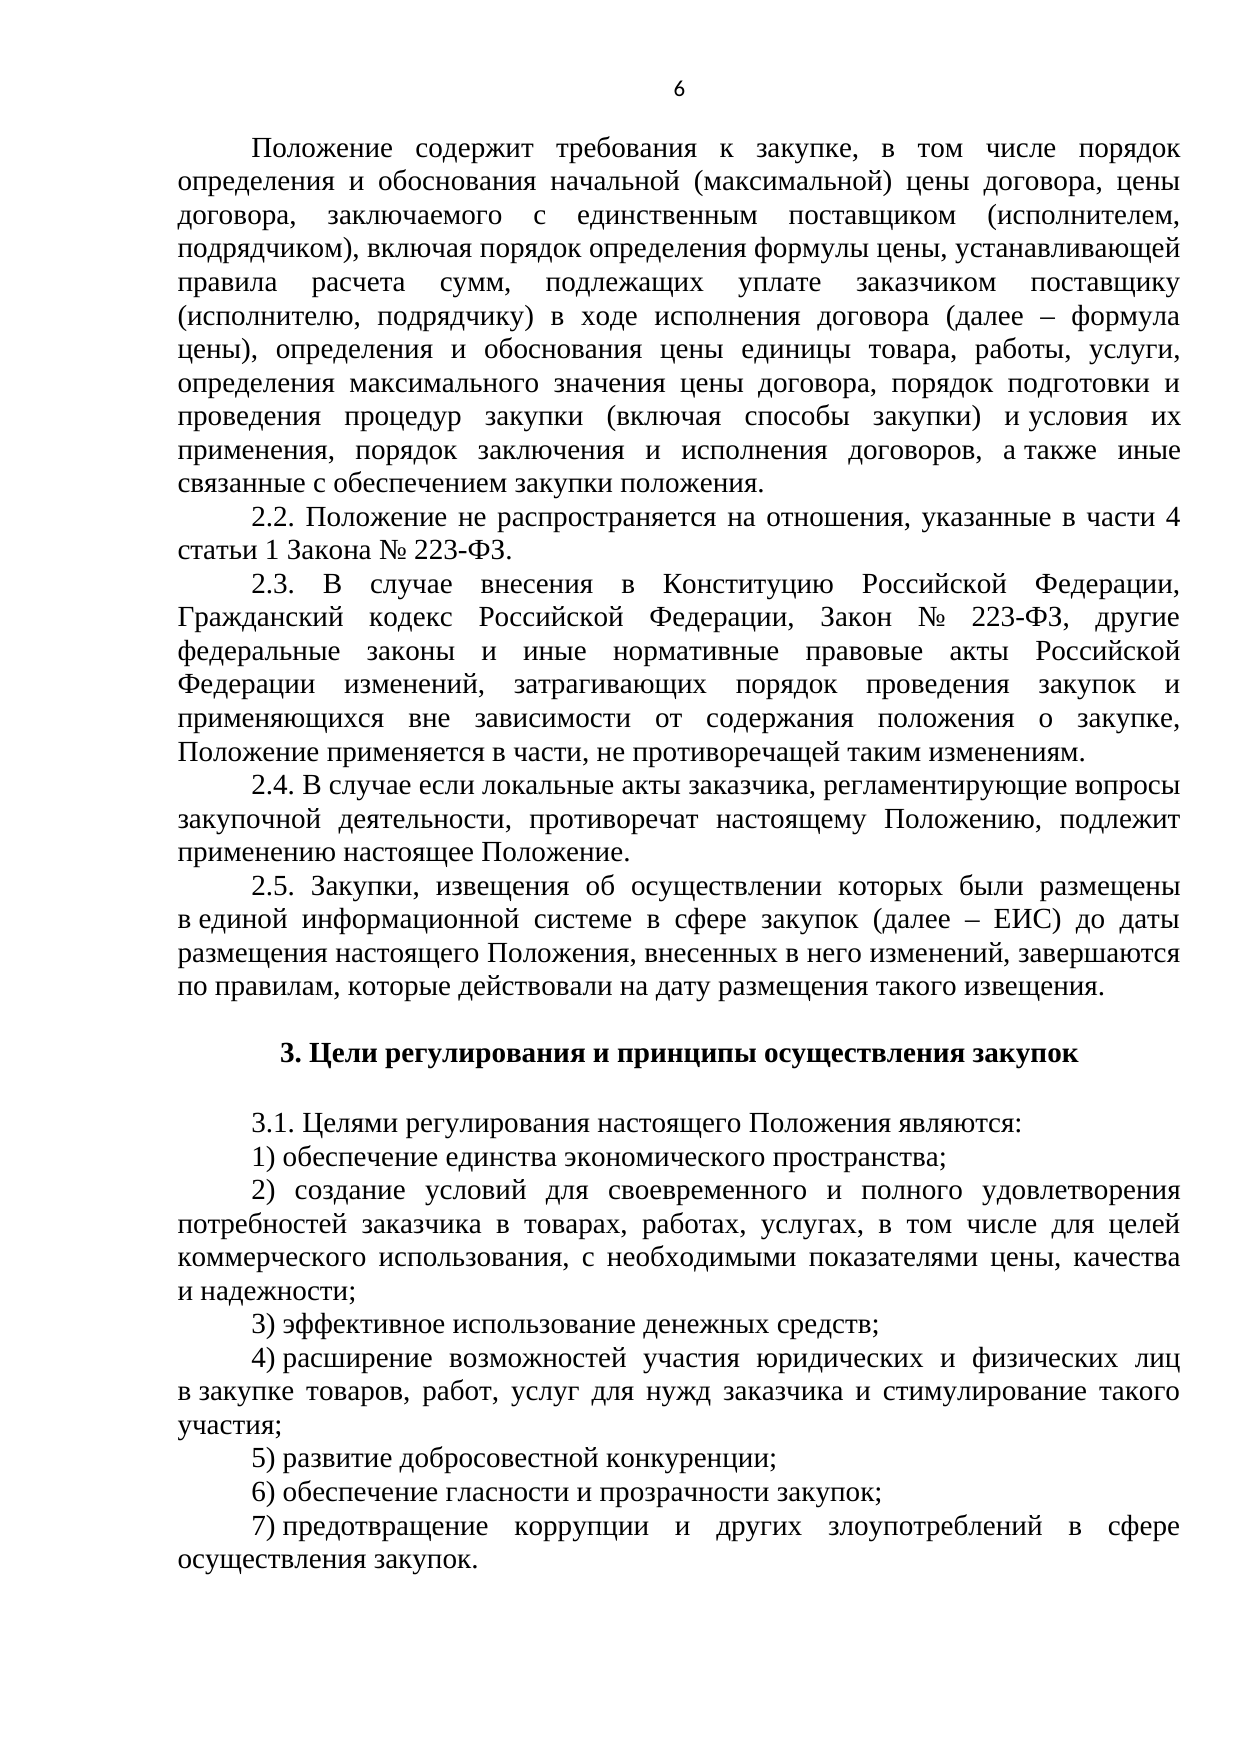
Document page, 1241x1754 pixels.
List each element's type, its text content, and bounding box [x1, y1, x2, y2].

text 3.1. Целями регулирования настоящего Положения являются: [177, 1105, 1181, 1139]
text 2.2. Положение не распространяется на отношения, указанные в части 4 статьи 1 Закона № 223-ФЗ. [177, 499, 1181, 566]
subtitle 3. Цели регулирования и принципы осуществления закупок [177, 1036, 1181, 1069]
text 2.4. В случае если локальные акты заказчика, регламентирующие вопросы закупочной деятельности, противоречат настоящему Положению, подлежит применению настоящее Положение. [177, 767, 1181, 868]
text 2) создание условий для своевременного и полного удовлетворения потребностей заказчика в товарах, работах, услугах, в том числе для целей коммерческого использования, с необходимыми показателями цены, качества и надежности; [177, 1172, 1181, 1306]
text 7) предотвращение коррупции и других злоупотреблений в сфере осуществления закупок. [177, 1508, 1181, 1575]
text 3) эффективное использование денежных средств; [177, 1306, 1181, 1340]
text 4) расширение возможностей участия юридических и физических лиц в закупке товаров, работ, услуг для нужд заказчика и стимулирование такого участия; [177, 1340, 1181, 1441]
text 2.3. В случае внесения в Конституцию Российской Федерации, Гражданский кодекс Российской Федерации, Закон № 223-ФЗ, другие федеральные законы и иные нормативные правовые акты Российской Федерации изменений, затрагивающих порядок проведения закупок и применяющихся вне зависимости от содержания положения о закупке, Положение применяется в части, не противоречащей таким изменениям. [177, 566, 1181, 767]
text 5) развитие добросовестной конкуренции; [177, 1441, 1181, 1474]
text 2.5. Закупки, извещения об осуществлении которых были размещены в единой информационной системе в сфере закупок (далее – ЕИС) до даты размещения настоящего Положения, внесенных в него изменений, завершаются по правилам, которые действовали на дату размещения такого извещения. [177, 868, 1181, 1002]
text Положение содержит требования к закупке, в том числе порядок определения и обоснования начальной (максимальной) цены договора, цены договора, заключаемого с единственным поставщиком (исполнителем, подрядчиком), включая порядок определения формулы цены, устанавливающей правила расчета сумм, подлежащих уплате заказчиком поставщику (исполнителю, подрядчику) в ходе исполнения договора (далее – формула цены), определения и обоснования цены единицы товара, работы, услуги, определения максимального значения цены договора, порядок подготовки и проведения процедур закупки (включая способы закупки) и условия их применения, порядок заключения и исполнения договоров, а также иные связанные с обеспечением закупки положения. [177, 130, 1181, 499]
text 6) обеспечение гласности и прозрачности закупок; [177, 1474, 1181, 1508]
text 1) обеспечение единства экономического пространства; [177, 1139, 1181, 1172]
